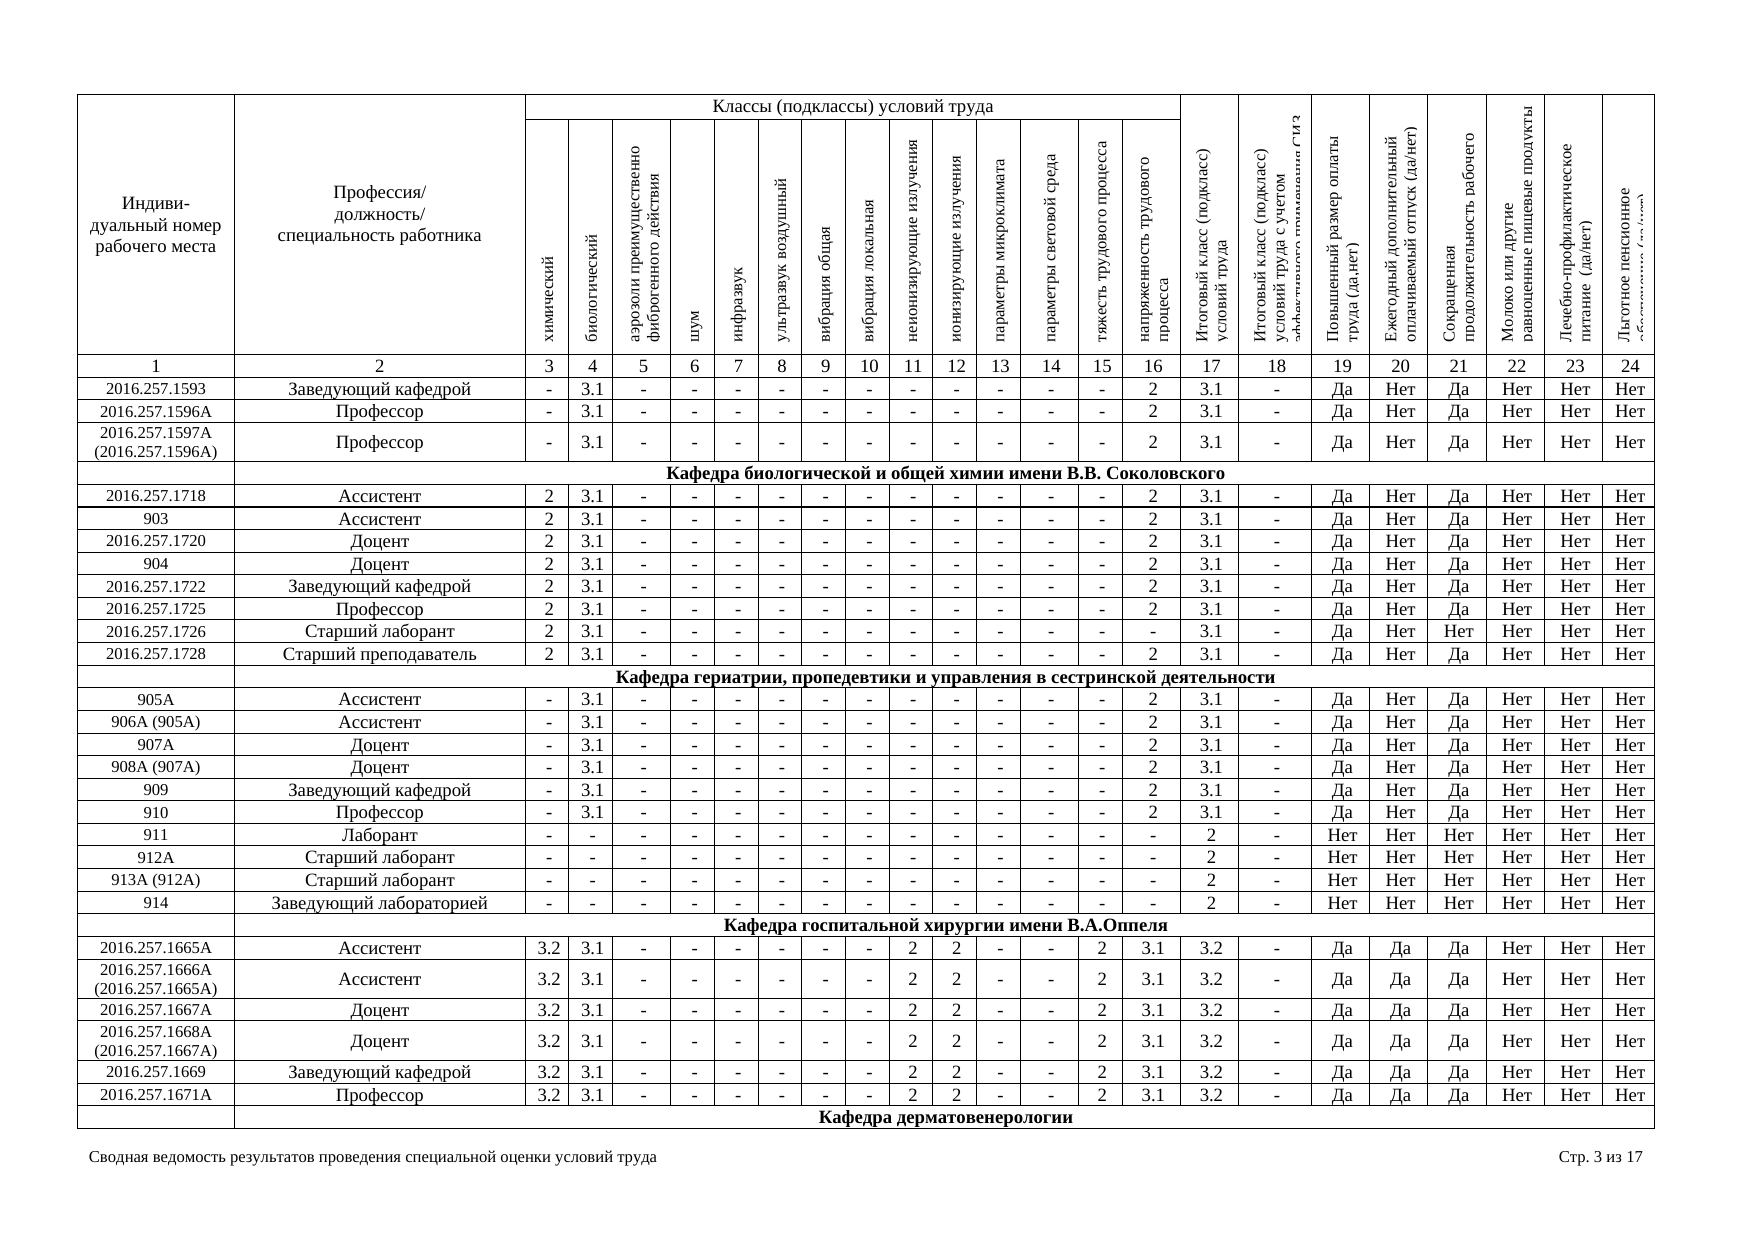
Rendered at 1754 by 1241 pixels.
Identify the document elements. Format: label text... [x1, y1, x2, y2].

table_cell - [526, 378, 568, 399]
table_cell - [933, 779, 976, 800]
table_cell - [1239, 756, 1311, 778]
table_cell Нет [1545, 1021, 1602, 1060]
table_cell Нет [1370, 711, 1427, 732]
table_cell - [715, 801, 758, 823]
table_cell 16 [1123, 355, 1180, 377]
table_cell 2 [526, 620, 568, 642]
table_cell - [759, 485, 801, 506]
table_cell - [933, 530, 976, 552]
table_cell Нет [1487, 530, 1544, 552]
table_cell - [1021, 960, 1078, 998]
table_cell - [1021, 485, 1078, 506]
table_cell - [977, 846, 1020, 868]
table_cell 3.1 [1181, 485, 1238, 506]
table_cell Да [1428, 937, 1486, 958]
table_cell Старший преподаватель [235, 643, 525, 664]
table_cell Нет [1603, 999, 1654, 1020]
table_cell Нет [1603, 1084, 1654, 1105]
table_cell Да [1370, 1061, 1427, 1082]
table_cell - [759, 530, 801, 552]
table_cell Нет [1370, 400, 1427, 422]
table_cell Нет [1428, 846, 1486, 868]
table_cell - [526, 734, 568, 755]
table_cell 2 [890, 1061, 932, 1082]
table_cell - [715, 1061, 758, 1082]
table_cell - [846, 1084, 889, 1105]
table_cell 2 [526, 485, 568, 506]
table_cell Нет [1545, 734, 1602, 755]
table_cell - [759, 643, 801, 664]
table_cell - [671, 688, 714, 710]
table_cell 2016.257.1597А (2016.257.1596А) [78, 423, 234, 461]
table_cell Нет [1603, 575, 1654, 597]
table_cell - [977, 553, 1020, 574]
table_cell Ассистент [235, 960, 525, 998]
table_cell 3.2 [1181, 1061, 1238, 1082]
table_cell Нет [1487, 756, 1544, 778]
table_cell Нет [1545, 869, 1602, 891]
table_cell Нет [1487, 485, 1544, 506]
table_cell - [526, 869, 568, 891]
table_cell - [526, 400, 568, 422]
table_cell - [1239, 734, 1311, 755]
table_cell - [671, 378, 714, 399]
table_cell - [671, 756, 714, 778]
table_cell - [933, 485, 976, 506]
table_cell 2 [1181, 869, 1238, 891]
table_cell - [846, 688, 889, 710]
table_cell - [613, 711, 670, 732]
table_cell ионизирующие излучения [933, 120, 976, 354]
table_cell - [671, 598, 714, 619]
table_cell 3.1 [569, 734, 612, 755]
table_cell - [1239, 779, 1311, 800]
table_cell Кафедра гериатрии, пропедевтики и управления в сестринской деятельности [235, 666, 1654, 687]
table_cell - [759, 937, 801, 958]
table_cell - [1079, 423, 1122, 461]
table_cell - [846, 620, 889, 642]
table_cell 3.2 [1181, 960, 1238, 998]
table_cell - [526, 779, 568, 800]
table_cell - [802, 869, 845, 891]
table_cell - [613, 960, 670, 998]
table_cell Да [1312, 801, 1369, 823]
table_cell вибрация общая [802, 120, 845, 354]
table_cell - [1079, 598, 1122, 619]
table_cell Нет [1545, 485, 1602, 506]
table_cell - [671, 1084, 714, 1105]
table_cell 907А [78, 734, 234, 755]
table_cell 2 [1123, 530, 1180, 552]
table_cell Да [1312, 756, 1369, 778]
table_cell 1 [78, 355, 234, 377]
table_cell - [613, 734, 670, 755]
table_cell 3.1 [569, 378, 612, 399]
table_cell - [526, 801, 568, 823]
table_cell 19 [1312, 355, 1369, 377]
table_header Лечебно-профилактическое питание (да/нет) [1545, 95, 1602, 354]
table_cell - [802, 779, 845, 800]
table_cell 2 [1123, 711, 1180, 732]
table_cell Нет [1487, 960, 1544, 998]
table_cell 2 [1079, 960, 1122, 998]
table_cell - [671, 485, 714, 506]
table_cell Доцент [235, 999, 525, 1020]
table_cell Да [1428, 1084, 1486, 1105]
table_cell - [977, 598, 1020, 619]
table_cell - [526, 711, 568, 732]
table_cell Профессор [235, 400, 525, 422]
table_cell Нет [1487, 508, 1544, 529]
table_cell - [671, 423, 714, 461]
table_cell - [890, 688, 932, 710]
table_cell Нет [1487, 869, 1544, 891]
table_cell - [977, 999, 1020, 1020]
table_cell 5 [613, 355, 670, 377]
table_cell - [715, 1021, 758, 1060]
table_cell 2 [526, 508, 568, 529]
table_cell - [846, 846, 889, 868]
table_cell - [671, 999, 714, 1020]
table_cell - [715, 1084, 758, 1105]
table_header Итоговый класс (подкласс) условий труда [1181, 95, 1238, 354]
table_cell - [846, 824, 889, 845]
table_cell - [715, 598, 758, 619]
table_cell Да [1428, 688, 1486, 710]
table_cell - [1079, 643, 1122, 664]
table_cell - [802, 1021, 845, 1060]
table_cell 2016.257.1665А [78, 937, 234, 958]
table_cell ультразвук воздушный [759, 120, 801, 354]
table_cell - [1239, 575, 1311, 597]
table_cell - [759, 378, 801, 399]
table_cell Нет [1487, 824, 1544, 845]
table_cell - [890, 643, 932, 664]
table_cell Нет [1545, 400, 1602, 422]
table_cell Да [1312, 937, 1369, 958]
table_cell 3.1 [1181, 756, 1238, 778]
table_cell Старший лаборант [235, 846, 525, 868]
table_cell Да [1428, 598, 1486, 619]
table_cell 3 [526, 355, 568, 377]
table_cell Да [1370, 937, 1427, 958]
table_cell - [759, 824, 801, 845]
table_cell - [1239, 530, 1311, 552]
table_cell Нет [1603, 643, 1654, 664]
table_cell 2 [1181, 824, 1238, 845]
table_cell 3.2 [1181, 937, 1238, 958]
table_cell - [671, 779, 714, 800]
table_cell 2 [1123, 643, 1180, 664]
table_cell Да [1428, 1061, 1486, 1082]
table_cell - [1239, 400, 1311, 422]
table_cell 2 [1123, 688, 1180, 710]
table_cell Нет [1545, 846, 1602, 868]
table_cell Да [1312, 711, 1369, 732]
table_cell 914 [78, 892, 234, 913]
table_cell - [802, 824, 845, 845]
table_cell - [613, 824, 670, 845]
table_cell 2 [933, 1021, 976, 1060]
table_cell Нет [1603, 711, 1654, 732]
table_cell - [1239, 1021, 1311, 1060]
table_cell 3.1 [1123, 960, 1180, 998]
table_cell Нет [1370, 801, 1427, 823]
table_cell - [715, 508, 758, 529]
table_cell Заведующий кафедрой [235, 1061, 525, 1082]
table_cell Нет [1545, 801, 1602, 823]
table_cell - [802, 423, 845, 461]
table_cell - [671, 960, 714, 998]
table_cell - [1079, 400, 1122, 422]
table_cell - [846, 801, 889, 823]
table_cell неионизирующие излучения [890, 120, 932, 354]
table_cell Да [1312, 1061, 1369, 1082]
table_cell - [613, 1084, 670, 1105]
table_cell Нет [1312, 846, 1369, 868]
table_cell - [613, 779, 670, 800]
table_cell - [933, 400, 976, 422]
table_cell Нет [1603, 620, 1654, 642]
table_cell Да [1428, 485, 1486, 506]
table_cell Да [1428, 734, 1486, 755]
table_cell Да [1428, 530, 1486, 552]
table_cell 3.1 [569, 801, 612, 823]
table_cell - [977, 688, 1020, 710]
table_cell 2 [1079, 937, 1122, 958]
table_cell 2016.257.1671А [78, 1084, 234, 1105]
table_cell - [802, 400, 845, 422]
table_cell - [846, 892, 889, 913]
table_cell - [977, 801, 1020, 823]
table_cell - [802, 378, 845, 399]
table_cell - [890, 553, 932, 574]
table_cell - [715, 824, 758, 845]
table_header Льготное пенсионное обеспечение (да/нет) [1603, 95, 1654, 354]
table_cell - [1123, 869, 1180, 891]
table_cell - [759, 756, 801, 778]
table_cell Нет [1603, 960, 1654, 998]
table_cell [78, 914, 234, 936]
table_cell - [890, 378, 932, 399]
table_cell - [1021, 999, 1078, 1020]
table_cell Нет [1545, 598, 1602, 619]
table_header Сокращенная продолжительность рабочего времени (да/нет) [1428, 95, 1486, 354]
table_cell - [846, 779, 889, 800]
table_cell 3.2 [1181, 999, 1238, 1020]
table_cell Нет [1370, 530, 1427, 552]
table_cell Нет [1603, 423, 1654, 461]
table_cell - [890, 824, 932, 845]
table_cell Да [1312, 620, 1369, 642]
table_cell Нет [1545, 960, 1602, 998]
table_cell - [802, 688, 845, 710]
table_cell [78, 1106, 234, 1128]
table_cell 2 [933, 1061, 976, 1082]
table_cell Нет [1603, 824, 1654, 845]
table_cell Да [1428, 960, 1486, 998]
table_cell 3.1 [1123, 937, 1180, 958]
table_cell 2 [1123, 734, 1180, 755]
table_cell 2 [1123, 400, 1180, 422]
table_cell 3.1 [1181, 423, 1238, 461]
table_cell 3.2 [1181, 1084, 1238, 1105]
table_cell 2 [890, 937, 932, 958]
table_cell - [715, 846, 758, 868]
table_cell Нет [1545, 779, 1602, 800]
table_cell - [613, 846, 670, 868]
table_cell 906А (905А) [78, 711, 234, 732]
table_cell Нет [1545, 553, 1602, 574]
table_cell Нет [1603, 734, 1654, 755]
table_cell Нет [1603, 779, 1654, 800]
table_cell - [846, 530, 889, 552]
table_cell Да [1312, 1084, 1369, 1105]
table_cell - [613, 423, 670, 461]
table_cell Да [1428, 400, 1486, 422]
table_cell - [1239, 1084, 1311, 1105]
table_cell Да [1312, 999, 1369, 1020]
table_cell Да [1312, 598, 1369, 619]
table_cell Нет [1603, 485, 1654, 506]
table_cell - [715, 643, 758, 664]
table_cell 2 [1123, 508, 1180, 529]
table_cell - [1079, 824, 1122, 845]
table_cell Нет [1370, 869, 1427, 891]
table_cell 2 [1123, 575, 1180, 597]
table_cell 3.1 [1123, 1021, 1180, 1060]
table_cell 3.2 [1181, 1021, 1238, 1060]
table_cell [78, 462, 234, 484]
table_cell 2 [1079, 1021, 1122, 1060]
table_cell 2 [890, 1084, 932, 1105]
table_cell 3.1 [1181, 598, 1238, 619]
table_cell - [933, 553, 976, 574]
table_cell - [1021, 688, 1078, 710]
table_cell Да [1428, 643, 1486, 664]
table_cell 3.2 [526, 1084, 568, 1105]
table_cell - [759, 999, 801, 1020]
table_cell Доцент [235, 553, 525, 574]
table_cell - [977, 575, 1020, 597]
table_cell - [759, 620, 801, 642]
table_cell Нет [1603, 400, 1654, 422]
table_cell - [846, 485, 889, 506]
table_cell 3.1 [1181, 779, 1238, 800]
table_cell Старший лаборант [235, 869, 525, 891]
table_cell - [1079, 688, 1122, 710]
table_cell - [613, 1061, 670, 1082]
table_cell - [802, 734, 845, 755]
table_cell тяжесть трудового процесса [1079, 120, 1122, 354]
table_cell - [890, 846, 932, 868]
table_cell - [1239, 378, 1311, 399]
table_cell 22 [1487, 355, 1544, 377]
table_cell Нет [1370, 734, 1427, 755]
table_cell - [802, 937, 845, 958]
table_cell 3.1 [1181, 553, 1238, 574]
table_cell - [802, 1061, 845, 1082]
table_cell Да [1428, 801, 1486, 823]
table_cell Нет [1487, 801, 1544, 823]
table_cell 2 [933, 937, 976, 958]
table_cell Да [1312, 960, 1369, 998]
table_cell - [1079, 620, 1122, 642]
table_cell - [977, 937, 1020, 958]
table_cell - [759, 423, 801, 461]
table_header Индивидуальный номер рабочего места [78, 95, 234, 354]
table_cell Да [1428, 423, 1486, 461]
table_cell - [715, 400, 758, 422]
table_cell 2 [933, 960, 976, 998]
table_cell - [1021, 824, 1078, 845]
table_cell - [933, 756, 976, 778]
table_cell - [569, 824, 612, 845]
table_cell - [715, 620, 758, 642]
table_cell - [526, 423, 568, 461]
table_cell - [1079, 530, 1122, 552]
table_cell - [671, 734, 714, 755]
table_cell - [1239, 892, 1311, 913]
table_cell 3.1 [569, 1061, 612, 1082]
table_cell Нет [1487, 423, 1544, 461]
table_cell - [526, 892, 568, 913]
table_cell Нет [1487, 378, 1544, 399]
table_cell 20 [1370, 355, 1427, 377]
table_cell 3.1 [569, 508, 612, 529]
table_cell Заведующий лабораторией [235, 892, 525, 913]
table_cell 912А [78, 846, 234, 868]
table_cell - [671, 1061, 714, 1082]
table_cell - [1239, 846, 1311, 868]
table_cell 2 [1123, 485, 1180, 506]
table_cell - [715, 869, 758, 891]
table_cell 2 [526, 553, 568, 574]
table_cell - [715, 530, 758, 552]
table_cell - [977, 824, 1020, 845]
table_cell Да [1312, 378, 1369, 399]
table_cell - [1239, 423, 1311, 461]
table_cell - [933, 620, 976, 642]
table_cell Да [1312, 734, 1369, 755]
table_cell Ассистент [235, 688, 525, 710]
table_cell - [846, 734, 889, 755]
table_cell - [1079, 575, 1122, 597]
table_cell Нет [1545, 530, 1602, 552]
table_cell - [759, 575, 801, 597]
table_cell - [846, 400, 889, 422]
table_cell Да [1312, 530, 1369, 552]
table_cell Нет [1545, 688, 1602, 710]
table_cell - [1079, 553, 1122, 574]
table_cell Нет [1370, 508, 1427, 529]
table_cell - [613, 620, 670, 642]
table_cell 2 [890, 1021, 932, 1060]
table_cell - [1239, 598, 1311, 619]
table_cell - [715, 734, 758, 755]
table_cell Нет [1370, 688, 1427, 710]
table_cell - [1239, 1061, 1311, 1082]
table_cell Да [1370, 999, 1427, 1020]
table_cell Доцент [235, 734, 525, 755]
table_cell аэрозоли преимущественно фиброгенного действия [613, 120, 670, 354]
table_cell - [1021, 1061, 1078, 1082]
table_cell - [715, 779, 758, 800]
table_cell Нет [1545, 378, 1602, 399]
table_cell Нет [1370, 779, 1427, 800]
table_cell - [1021, 779, 1078, 800]
table_cell Да [1428, 999, 1486, 1020]
table_cell - [933, 824, 976, 845]
table_cell 911 [78, 824, 234, 845]
table_cell 2 [1181, 846, 1238, 868]
table_cell Нет [1487, 711, 1544, 732]
table_cell 2 [1123, 779, 1180, 800]
table_cell - [1079, 711, 1122, 732]
table_cell 913А (912А) [78, 869, 234, 891]
table_cell - [671, 824, 714, 845]
table_header Классы (подклассы) условий труда [526, 95, 1180, 119]
table_cell - [890, 779, 932, 800]
table_cell 23 [1545, 355, 1602, 377]
table_cell - [569, 869, 612, 891]
table_cell Нет [1312, 824, 1369, 845]
table_cell Нет [1603, 1061, 1654, 1082]
table_cell - [671, 937, 714, 958]
table_cell 10 [846, 355, 889, 377]
table_cell 13 [977, 355, 1020, 377]
table_cell - [715, 575, 758, 597]
table_cell - [802, 643, 845, 664]
table_cell 3.1 [569, 553, 612, 574]
table_cell - [1021, 400, 1078, 422]
table_cell - [613, 688, 670, 710]
table_cell инфразвук [715, 120, 758, 354]
table_cell - [671, 575, 714, 597]
table_cell - [759, 960, 801, 998]
table_cell 3.1 [569, 999, 612, 1020]
table_cell - [802, 530, 845, 552]
table_cell - [1021, 598, 1078, 619]
table_cell Нет [1545, 575, 1602, 597]
table_cell - [671, 711, 714, 732]
table_cell 2016.257.1666А (2016.257.1665А) [78, 960, 234, 998]
table_cell 3.2 [526, 1061, 568, 1082]
table_cell Нет [1370, 756, 1427, 778]
table_cell Нет [1487, 1021, 1544, 1060]
table_cell 3.1 [569, 598, 612, 619]
table_cell напряженность трудового процесса [1123, 120, 1180, 354]
table_cell 910 [78, 801, 234, 823]
table_cell - [1021, 530, 1078, 552]
table_cell Да [1428, 711, 1486, 732]
table_cell Нет [1370, 620, 1427, 642]
table_cell Да [1312, 400, 1369, 422]
table_cell Нет [1545, 508, 1602, 529]
table_cell - [671, 1021, 714, 1060]
table_cell Нет [1370, 598, 1427, 619]
table_cell Профессор [235, 423, 525, 461]
table_cell - [802, 960, 845, 998]
table_cell - [759, 801, 801, 823]
table_cell - [671, 801, 714, 823]
table_cell Нет [1603, 892, 1654, 913]
table_cell Лаборант [235, 824, 525, 845]
table_cell 11 [890, 355, 932, 377]
table_cell Ассистент [235, 485, 525, 506]
table_cell - [846, 999, 889, 1020]
table_cell Да [1428, 575, 1486, 597]
table_cell 2 [526, 598, 568, 619]
table_cell - [846, 598, 889, 619]
table_cell - [1021, 937, 1078, 958]
table_cell - [1239, 999, 1311, 1020]
table_cell - [890, 711, 932, 732]
table_cell - [977, 779, 1020, 800]
table_cell Нет [1487, 575, 1544, 597]
table_cell - [759, 779, 801, 800]
table_cell - [759, 508, 801, 529]
table_cell 2016.257.1593 [78, 378, 234, 399]
table_cell - [933, 423, 976, 461]
table_cell - [890, 485, 932, 506]
table_cell - [715, 999, 758, 1020]
table_cell 4 [569, 355, 612, 377]
table_cell Нет [1603, 846, 1654, 868]
table_cell - [715, 485, 758, 506]
table_cell Ассистент [235, 508, 525, 529]
table_cell - [1021, 869, 1078, 891]
table_cell - [613, 485, 670, 506]
table_cell 2016.257.1669 [78, 1061, 234, 1082]
table_cell Нет [1545, 423, 1602, 461]
table_cell Нет [1487, 620, 1544, 642]
table_cell - [1021, 711, 1078, 732]
table_cell Нет [1487, 553, 1544, 574]
table_cell Нет [1603, 598, 1654, 619]
table_cell Нет [1487, 598, 1544, 619]
table_cell - [1021, 1021, 1078, 1060]
table_cell Нет [1603, 801, 1654, 823]
table_cell - [802, 999, 845, 1020]
table_cell 2 [1123, 423, 1180, 461]
table_cell - [715, 378, 758, 399]
table_cell - [759, 734, 801, 755]
table_cell - [977, 400, 1020, 422]
table_cell Нет [1545, 892, 1602, 913]
table_cell - [846, 508, 889, 529]
table_cell Нет [1487, 846, 1544, 868]
table_cell - [933, 378, 976, 399]
table_cell - [1239, 711, 1311, 732]
table_cell 24 [1603, 355, 1654, 377]
table_cell - [802, 756, 845, 778]
table_cell 3.2 [526, 1021, 568, 1060]
table_cell - [890, 575, 932, 597]
table_cell 6 [671, 355, 714, 377]
table_cell биологический [569, 120, 612, 354]
table_cell - [613, 999, 670, 1020]
table_cell 2016.257.1725 [78, 598, 234, 619]
table_cell - [1079, 779, 1122, 800]
table_cell 3.1 [1181, 711, 1238, 732]
table_cell - [526, 756, 568, 778]
table_cell Да [1428, 756, 1486, 778]
table_cell - [933, 508, 976, 529]
table_cell 3.1 [569, 756, 612, 778]
table_cell Нет [1428, 620, 1486, 642]
table_cell Нет [1487, 688, 1544, 710]
table_cell - [759, 892, 801, 913]
table_cell - [977, 530, 1020, 552]
table_cell - [846, 1021, 889, 1060]
table_cell - [890, 620, 932, 642]
table_cell - [933, 869, 976, 891]
table_cell Заведующий кафедрой [235, 575, 525, 597]
table_cell 3.1 [569, 423, 612, 461]
table_header Молоко или другие равноценные пищевые продукты (да/нет) [1487, 95, 1544, 354]
table_cell - [802, 598, 845, 619]
table_cell - [1239, 801, 1311, 823]
table_cell - [1239, 485, 1311, 506]
table_cell - [1079, 756, 1122, 778]
table_cell - [977, 711, 1020, 732]
table_cell - [715, 756, 758, 778]
table_cell - [1021, 892, 1078, 913]
table_cell 3.2 [526, 960, 568, 998]
table_cell - [671, 846, 714, 868]
table_cell 2 [1123, 801, 1180, 823]
table_cell - [846, 756, 889, 778]
table_header Итоговый класс (подкласс) условий труда с учетом эффективного применения СИЗ [1239, 95, 1311, 354]
table_cell Заведующий кафедрой [235, 378, 525, 399]
table_cell - [1079, 869, 1122, 891]
table_cell - [671, 400, 714, 422]
table_cell Нет [1370, 553, 1427, 574]
table_cell 2016.257.1720 [78, 530, 234, 552]
table_cell - [613, 553, 670, 574]
table_cell - [846, 423, 889, 461]
table_cell 3.1 [1181, 575, 1238, 597]
table_cell - [1021, 423, 1078, 461]
table_cell 2 [1079, 999, 1122, 1020]
table_cell - [977, 1084, 1020, 1105]
table_cell Да [1370, 960, 1427, 998]
table_cell - [1239, 688, 1311, 710]
table_cell - [890, 756, 932, 778]
table_cell - [1123, 846, 1180, 868]
table_cell Нет [1545, 1084, 1602, 1105]
table_cell - [613, 1021, 670, 1060]
table_cell 14 [1021, 355, 1078, 377]
table_cell - [526, 824, 568, 845]
table_cell - [1021, 575, 1078, 597]
table_cell - [759, 846, 801, 868]
table_cell - [1239, 824, 1311, 845]
table_cell - [890, 400, 932, 422]
table_cell - [715, 892, 758, 913]
table_cell 2016.257.1718 [78, 485, 234, 506]
table_cell - [613, 598, 670, 619]
table_cell - [846, 711, 889, 732]
table_cell - [802, 846, 845, 868]
table_cell 3.1 [1181, 620, 1238, 642]
table_cell - [1239, 620, 1311, 642]
table_cell 3.1 [569, 688, 612, 710]
table_cell - [1239, 643, 1311, 664]
table_cell Нет [1428, 824, 1486, 845]
table_cell 2 [526, 643, 568, 664]
table_cell Да [1312, 643, 1369, 664]
table_cell Да [1428, 508, 1486, 529]
table_cell - [977, 508, 1020, 529]
table_cell - [977, 378, 1020, 399]
table_cell - [526, 688, 568, 710]
table_cell Профессор [235, 801, 525, 823]
table_cell 3.2 [526, 999, 568, 1020]
table_cell шум [671, 120, 714, 354]
table_cell 3.1 [569, 485, 612, 506]
table_cell Нет [1545, 711, 1602, 732]
table_cell Нет [1487, 1084, 1544, 1105]
table_cell - [1239, 937, 1311, 958]
table_cell - [977, 960, 1020, 998]
table_cell - [671, 892, 714, 913]
table_cell Ассистент [235, 711, 525, 732]
table_cell 2 [1181, 892, 1238, 913]
table_cell Нет [1603, 1021, 1654, 1060]
table_cell Нет [1603, 530, 1654, 552]
table_cell Нет [1545, 937, 1602, 958]
table_cell - [613, 801, 670, 823]
table_cell - [671, 620, 714, 642]
table_cell - [759, 1084, 801, 1105]
table_cell - [613, 892, 670, 913]
table_cell - [846, 378, 889, 399]
table_cell 2 [526, 530, 568, 552]
table_cell 3.1 [1123, 1084, 1180, 1105]
table_cell - [933, 801, 976, 823]
table_cell - [802, 892, 845, 913]
table_cell - [1021, 643, 1078, 664]
table_cell - [846, 937, 889, 958]
table_cell Нет [1545, 756, 1602, 778]
table_cell - [671, 553, 714, 574]
table_cell - [715, 423, 758, 461]
table_cell - [1021, 801, 1078, 823]
table_cell - [715, 553, 758, 574]
table_cell - [890, 598, 932, 619]
table_cell - [977, 756, 1020, 778]
table_cell Да [1312, 508, 1369, 529]
table_cell - [1239, 960, 1311, 998]
table_cell 18 [1239, 355, 1311, 377]
table_cell Нет [1603, 688, 1654, 710]
table_cell - [802, 711, 845, 732]
table_cell - [890, 892, 932, 913]
table_cell 2016.257.1667А [78, 999, 234, 1020]
table_cell - [759, 869, 801, 891]
table_cell 904 [78, 553, 234, 574]
table_cell - [759, 688, 801, 710]
table_cell - [1021, 846, 1078, 868]
table_cell - [1021, 620, 1078, 642]
table_cell - [933, 575, 976, 597]
table_cell 2 [933, 1084, 976, 1105]
table_cell 3.1 [1123, 1061, 1180, 1082]
table_cell 17 [1181, 355, 1238, 377]
table_cell - [846, 575, 889, 597]
table_cell - [933, 598, 976, 619]
table_cell Кафедра дерматовенерологии [235, 1106, 1654, 1128]
table_cell 3.1 [569, 779, 612, 800]
table_cell Нет [1487, 400, 1544, 422]
table_cell - [1123, 892, 1180, 913]
table_cell Нет [1487, 892, 1544, 913]
table_cell Старший лаборант [235, 620, 525, 642]
table_cell 3.1 [1123, 999, 1180, 1020]
table_cell - [977, 643, 1020, 664]
table_cell - [846, 553, 889, 574]
table_cell - [1239, 869, 1311, 891]
table_cell - [569, 846, 612, 868]
table_cell Профессор [235, 1084, 525, 1105]
table_cell 3.1 [1181, 643, 1238, 664]
table_cell Нет [1603, 756, 1654, 778]
table_cell Профессор [235, 598, 525, 619]
table_cell 3.1 [569, 400, 612, 422]
table_cell Нет [1487, 937, 1544, 958]
table_cell - [671, 869, 714, 891]
table_cell - [977, 620, 1020, 642]
table_cell - [671, 530, 714, 552]
table_cell - [759, 400, 801, 422]
table_cell 3.1 [569, 1021, 612, 1060]
table_cell Нет [1487, 734, 1544, 755]
table_cell - [933, 734, 976, 755]
table_cell - [715, 937, 758, 958]
table_cell 2 [526, 575, 568, 597]
table_cell - [613, 643, 670, 664]
table_cell химический [526, 120, 568, 354]
table_cell - [613, 756, 670, 778]
table_cell - [933, 688, 976, 710]
table_cell Заведующий кафедрой [235, 779, 525, 800]
table_cell 2 [1079, 1061, 1122, 1082]
table_cell 2 [1123, 756, 1180, 778]
table_cell Нет [1428, 892, 1486, 913]
table_cell - [846, 869, 889, 891]
table_cell 903 [78, 508, 234, 529]
table_cell параметры микроклимата [977, 120, 1020, 354]
table_cell - [933, 711, 976, 732]
table_cell - [802, 1084, 845, 1105]
table_cell - [715, 688, 758, 710]
table_cell 21 [1428, 355, 1486, 377]
table_cell Да [1370, 1021, 1427, 1060]
table_cell 2 [1123, 378, 1180, 399]
table_header Профессия/ должность/ специальность работника [235, 95, 525, 354]
table_cell Нет [1370, 824, 1427, 845]
table_cell Нет [1603, 508, 1654, 529]
table_cell - [933, 892, 976, 913]
table_cell Нет [1603, 937, 1654, 958]
table_cell - [977, 734, 1020, 755]
table_cell вибрация локальная [846, 120, 889, 354]
table_cell Да [1312, 423, 1369, 461]
table_cell - [1021, 1084, 1078, 1105]
table_cell - [1079, 378, 1122, 399]
table_cell - [759, 711, 801, 732]
table_cell Кафедра биологической и общей химии имени В.В. Соколовского [235, 462, 1654, 484]
table_cell - [613, 508, 670, 529]
table_cell Нет [1545, 643, 1602, 664]
table_cell Да [1312, 575, 1369, 597]
table_cell - [1123, 824, 1180, 845]
table_cell - [890, 734, 932, 755]
table_cell 2 [1123, 553, 1180, 574]
table_cell Да [1312, 779, 1369, 800]
table_cell - [1021, 756, 1078, 778]
table_cell Нет [1487, 643, 1544, 664]
table_cell - [613, 575, 670, 597]
table_cell - [933, 643, 976, 664]
table_cell - [1079, 846, 1122, 868]
table_cell - [613, 530, 670, 552]
table_cell Нет [1312, 869, 1369, 891]
table_cell - [977, 485, 1020, 506]
table_cell 15 [1079, 355, 1122, 377]
table_cell 3.1 [1181, 688, 1238, 710]
table_cell - [802, 553, 845, 574]
table_cell - [1021, 734, 1078, 755]
table_cell Нет [1370, 575, 1427, 597]
table_cell 3.1 [569, 530, 612, 552]
table_cell Нет [1370, 485, 1427, 506]
table_cell Да [1312, 485, 1369, 506]
table_cell Нет [1545, 1061, 1602, 1082]
table_cell Нет [1603, 869, 1654, 891]
table_cell 3.2 [526, 937, 568, 958]
table_cell 3.1 [569, 711, 612, 732]
table_cell 3.1 [1181, 801, 1238, 823]
table_cell 3.1 [569, 937, 612, 958]
table_cell Да [1370, 1084, 1427, 1105]
table_cell - [977, 869, 1020, 891]
table_cell 905А [78, 688, 234, 710]
table_cell - [846, 1061, 889, 1082]
table_cell - [671, 508, 714, 529]
table_cell 3.1 [1181, 734, 1238, 755]
table_cell - [715, 960, 758, 998]
table_cell - [933, 846, 976, 868]
table_cell - [759, 598, 801, 619]
table_cell Нет [1370, 423, 1427, 461]
table_cell - [1079, 734, 1122, 755]
table_cell 2 [890, 960, 932, 998]
table_cell 9 [802, 355, 845, 377]
table_cell 2 [933, 999, 976, 1020]
table_cell 2016.257.1596А [78, 400, 234, 422]
table_cell 3.1 [569, 620, 612, 642]
table_cell Нет [1545, 620, 1602, 642]
table_cell - [1079, 508, 1122, 529]
table_cell Да [1312, 688, 1369, 710]
table_header Ежегодный дополнительный оплачиваемый отпуск (да/нет) [1370, 95, 1427, 354]
table_cell 908А (907А) [78, 756, 234, 778]
table_cell - [613, 378, 670, 399]
table_cell 3.1 [569, 1084, 612, 1105]
table_cell - [1079, 485, 1122, 506]
table_cell 2016.257.1728 [78, 643, 234, 664]
table_cell - [890, 801, 932, 823]
table_cell Ассистент [235, 937, 525, 958]
table_cell - [613, 869, 670, 891]
table_cell Да [1428, 779, 1486, 800]
table_cell Нет [1370, 846, 1427, 868]
table_cell Нет [1370, 643, 1427, 664]
table_cell - [890, 869, 932, 891]
table_cell - [613, 400, 670, 422]
table_cell Доцент [235, 756, 525, 778]
table_cell 2016.257.1668А (2016.257.1667А) [78, 1021, 234, 1060]
table_cell 909 [78, 779, 234, 800]
table_cell Кафедра госпитальной хирургии имени В.А.Оппеля [235, 914, 1654, 936]
table_cell 3.1 [1181, 530, 1238, 552]
table_cell Да [1428, 1021, 1486, 1060]
table_cell - [802, 575, 845, 597]
table_cell 3.1 [569, 643, 612, 664]
table_cell 3.1 [1181, 508, 1238, 529]
table_cell 2 [1079, 1084, 1122, 1105]
table_cell Нет [1312, 892, 1369, 913]
table_cell - [715, 711, 758, 732]
table_cell - [846, 960, 889, 998]
table_cell - [1079, 892, 1122, 913]
table_cell - [1021, 508, 1078, 529]
table_cell - [802, 801, 845, 823]
table_cell 3.1 [1181, 400, 1238, 422]
table_cell - [890, 508, 932, 529]
table_cell Нет [1487, 999, 1544, 1020]
table_cell - [890, 423, 932, 461]
table_cell 2 [235, 355, 525, 377]
table_cell 8 [759, 355, 801, 377]
table_cell Нет [1428, 869, 1486, 891]
table_cell - [759, 1021, 801, 1060]
table_cell - [1239, 553, 1311, 574]
table_cell Доцент [235, 1021, 525, 1060]
table_cell 2 [890, 999, 932, 1020]
table_cell Нет [1370, 378, 1427, 399]
table_cell Да [1428, 378, 1486, 399]
table_cell Да [1428, 553, 1486, 574]
table_cell Нет [1487, 779, 1544, 800]
table_cell Нет [1545, 824, 1602, 845]
table_cell - [1239, 508, 1311, 529]
table_cell - [890, 530, 932, 552]
table_cell 3.1 [1181, 378, 1238, 399]
table_cell 7 [715, 355, 758, 377]
table_cell Нет [1603, 553, 1654, 574]
table_cell - [569, 892, 612, 913]
table_cell - [1021, 553, 1078, 574]
table_cell 2 [1123, 598, 1180, 619]
table_cell 3.1 [569, 960, 612, 998]
table_cell - [613, 937, 670, 958]
table_cell Нет [1370, 892, 1427, 913]
table_cell - [759, 553, 801, 574]
table_cell - [1021, 378, 1078, 399]
table_cell - [759, 1061, 801, 1082]
table_cell 2016.257.1722 [78, 575, 234, 597]
table_cell 12 [933, 355, 976, 377]
table_cell 2016.257.1726 [78, 620, 234, 642]
table_cell параметры световой среда [1021, 120, 1078, 354]
table_cell Доцент [235, 530, 525, 552]
table_cell Да [1312, 1021, 1369, 1060]
table_cell - [977, 423, 1020, 461]
table_cell - [802, 485, 845, 506]
table_cell - [977, 892, 1020, 913]
table_cell - [802, 508, 845, 529]
table_cell 3.1 [569, 575, 612, 597]
table_cell [78, 666, 234, 687]
table_cell - [977, 1021, 1020, 1060]
table_cell Нет [1487, 1061, 1544, 1082]
table_cell Нет [1545, 999, 1602, 1020]
table_cell - [1123, 620, 1180, 642]
table_cell - [977, 1061, 1020, 1082]
table_cell - [1079, 801, 1122, 823]
table_cell Да [1312, 553, 1369, 574]
table_cell - [671, 643, 714, 664]
table_cell - [802, 620, 845, 642]
table_cell Нет [1603, 378, 1654, 399]
table_cell - [526, 846, 568, 868]
table_header Повышенный размер оплаты труда (да,нет) [1312, 95, 1369, 354]
table_cell - [846, 643, 889, 664]
